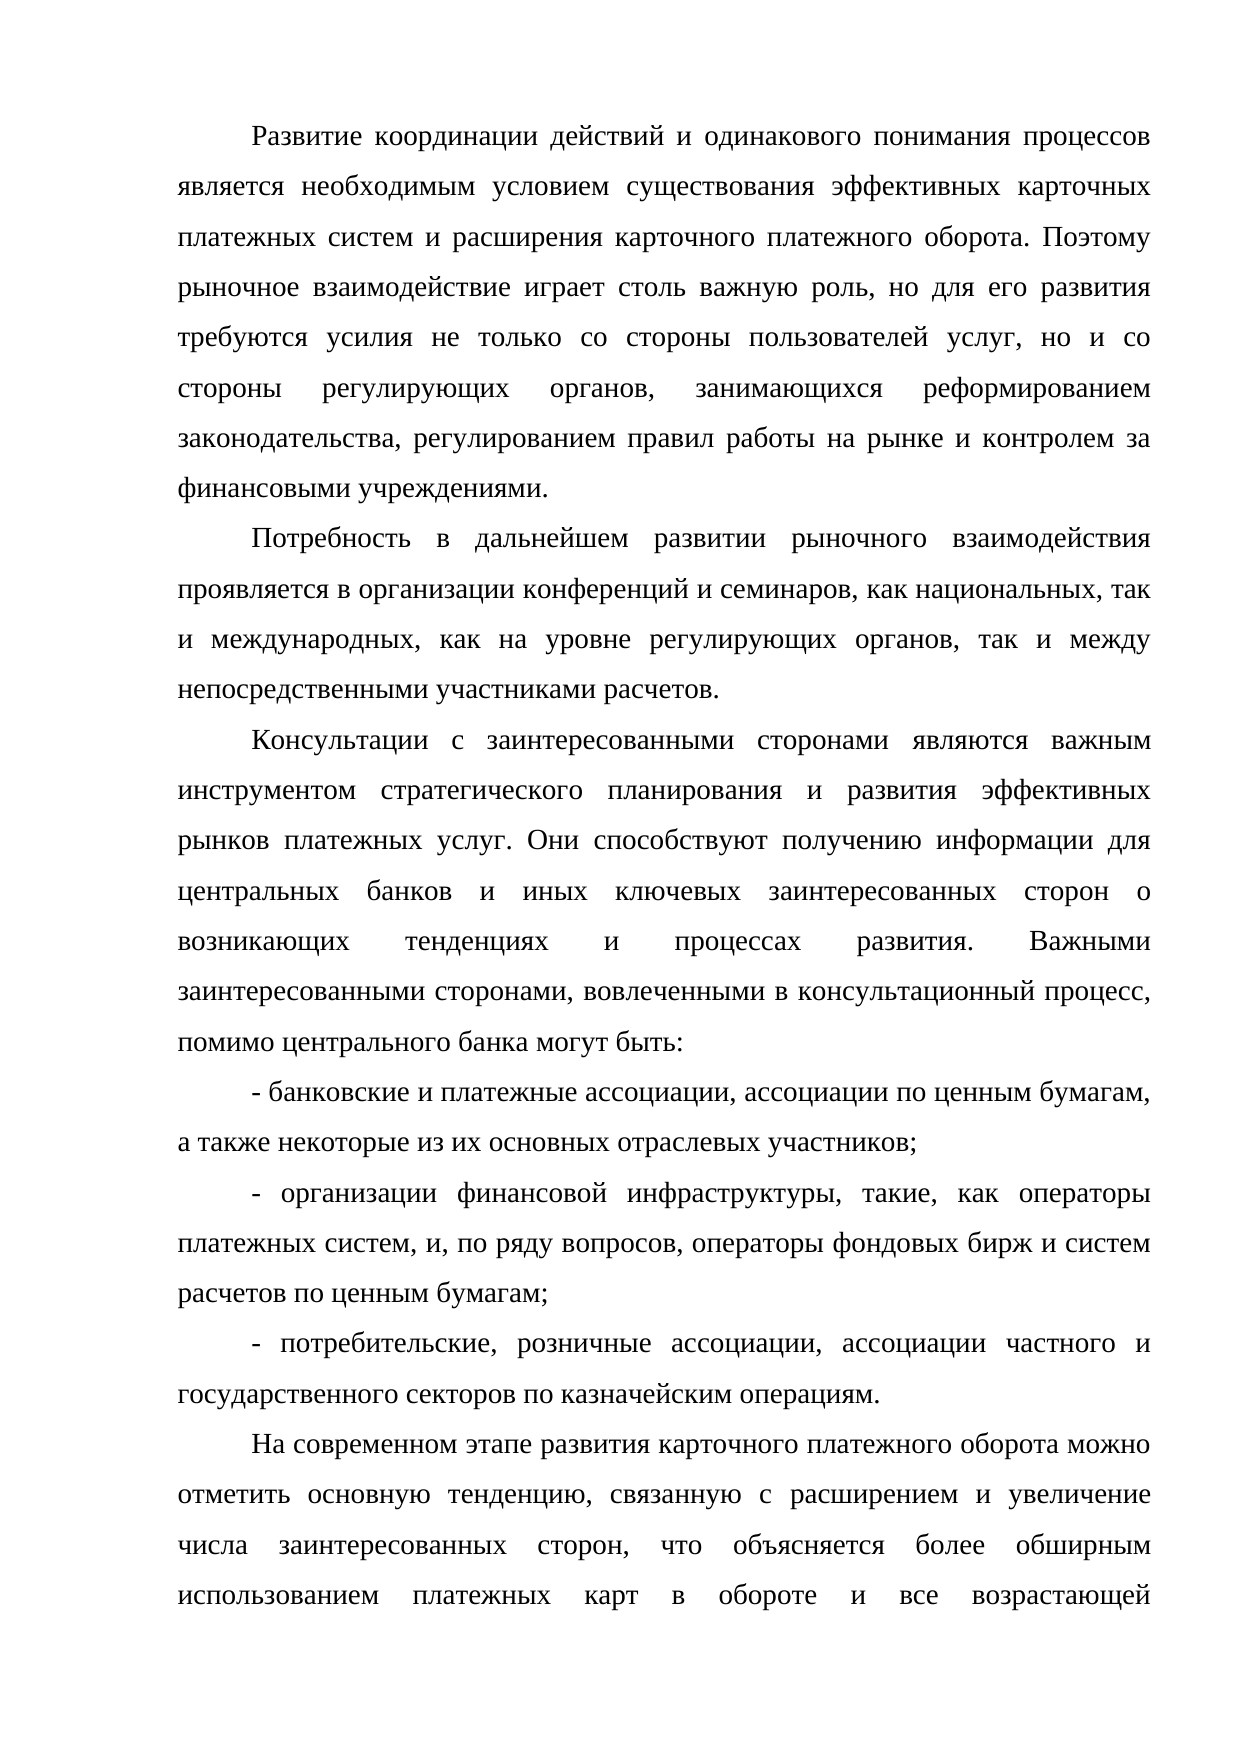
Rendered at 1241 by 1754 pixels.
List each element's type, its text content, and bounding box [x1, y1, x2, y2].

text Потребность в дальнейшем развитии рыночного взаимодействия проявляется в организации конференций и семинаров, как национальных, так и международных, как на уровне регулирующих органов, так и между непосредственными участниками расчетов. [177, 521, 1152, 705]
text - организации финансовой инфраструктуры, такие, как операторы платежных систем, и, по ряду вопросов, операторы фондовых бирж и систем расчетов по ценным бумагам; [177, 1175, 1152, 1309]
text - банковские и платежные ассоциации, ассоциации по ценным бумагам, а также некоторые из их основных отраслевых участников; [177, 1074, 1152, 1158]
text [177, 1426, 1152, 1611]
text - потребительские, розничные ассоциации, ассоциации частного и государственного секторов по казначейским операциям. [177, 1326, 1152, 1409]
text Развитие координации действий и одинакового понимания процессов является необходимым условием существования эффективных карточных платежных систем и расширения карточного платежного оборота. Поэтому рыночное взаимодействие играет столь важную роль, но для его развития требуются усилия не только со стороны пользователей услуг, но и со стороны регулирующих органов, занимающихся реформированием законодательства, регулированием правил работы на рынке и контролем за финансовыми учреждениями. [177, 118, 1152, 504]
text Консультации с заинтересованными сторонами являются важным инструментом стратегического планирования и развития эффективных рынков платежных услуг. Они способствуют получению информации для центральных банков и иных ключевых заинтересованных сторон о возникающих тенденциях и процессах развития. Важными заинтересованными сторонами, вовлеченными в консультационный процесс, помимо центрального банка могут быть: [177, 722, 1152, 1057]
